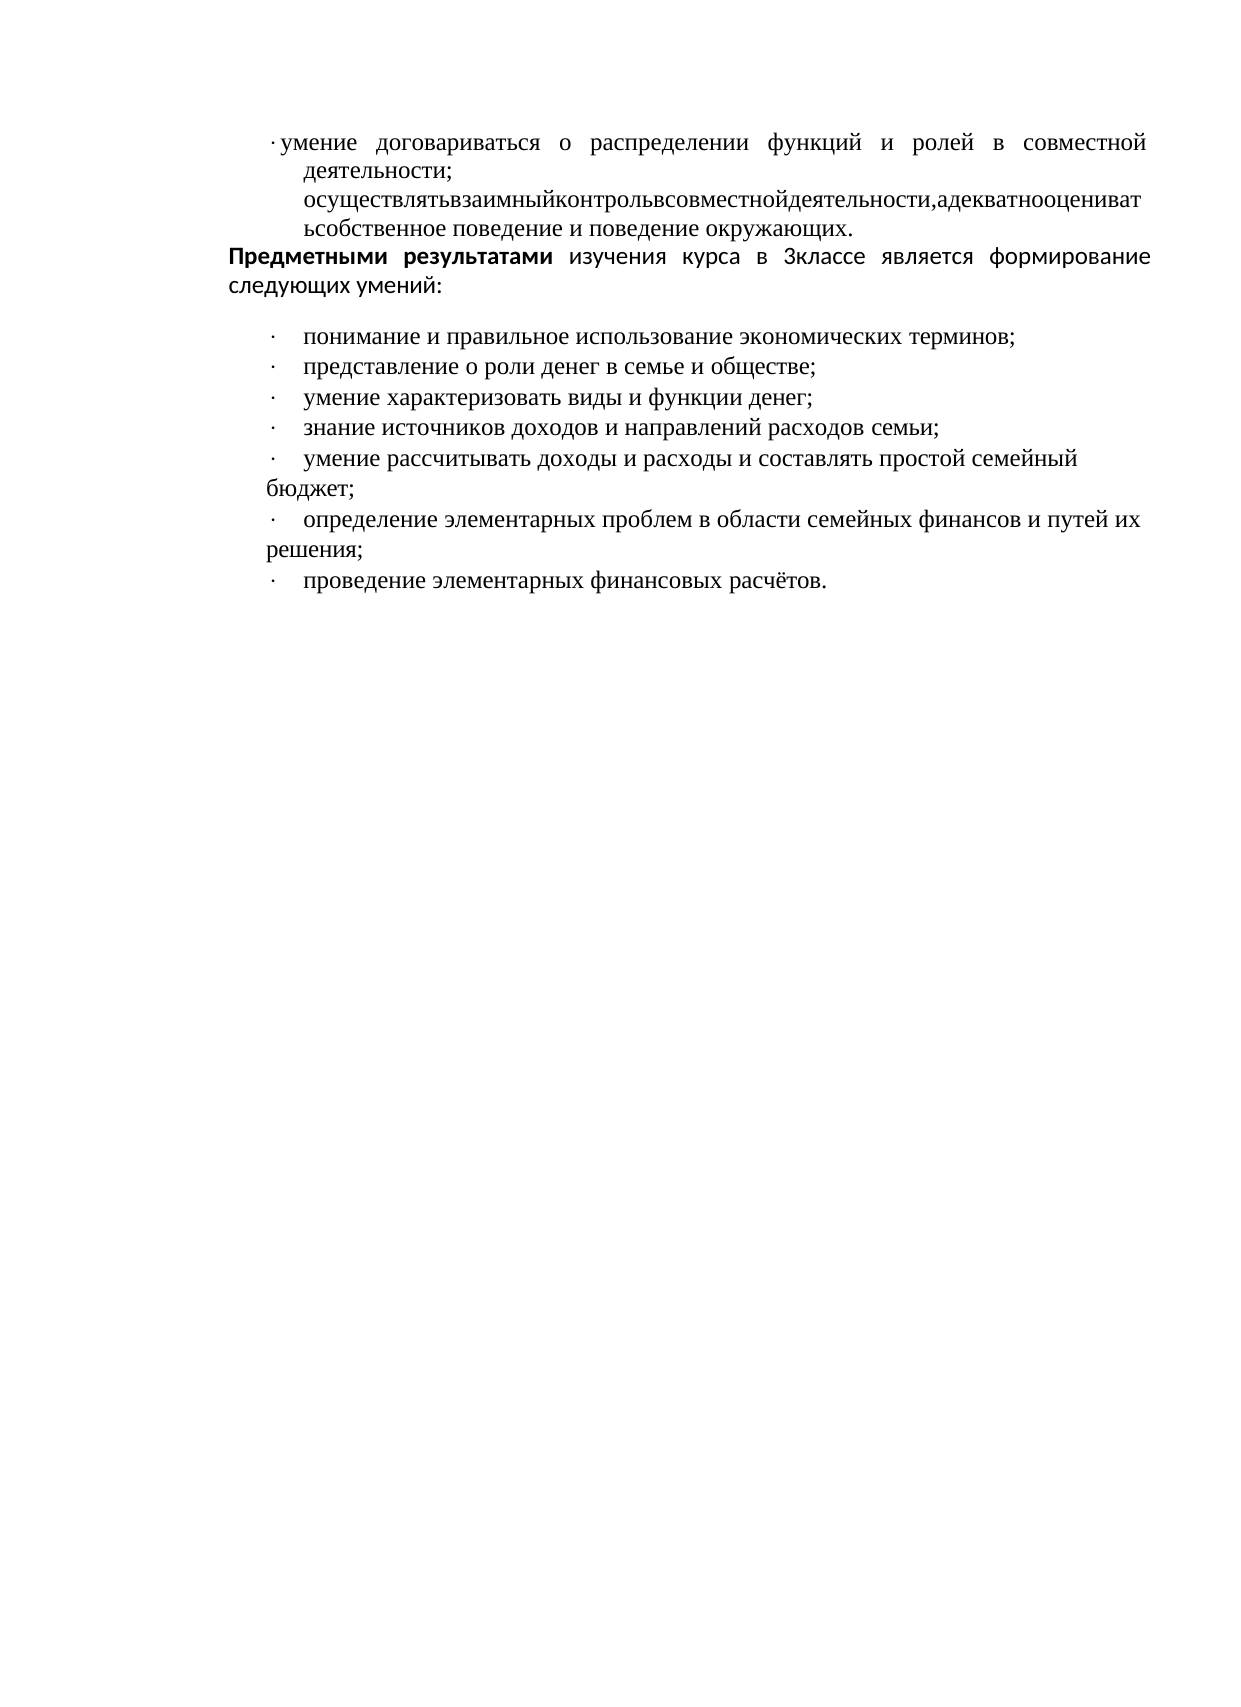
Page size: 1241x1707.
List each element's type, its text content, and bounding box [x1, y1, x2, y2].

text  проведение элементарных финансовых расчётов. [266, 564, 1152, 594]
text  определение элементарных проблем в области семейных финансов и путей их решения; [266, 503, 1152, 564]
text  представление о роли денег в семье и обществе; [266, 350, 1152, 381]
text умение договариваться о распределении функций и ролей в совместной деятельности; осуществлятьвзаимныйконтрольвсовместнойдеятельности,адекватнооцениватьсобственное поведение и поведение окружающих. [266, 127, 1148, 242]
text  понимание и правильное использование экономических терминов; [266, 319, 1152, 350]
text  умение рассчитывать доходы и расходы и составлять простой семейный бюджет; [266, 442, 1152, 503]
text  умение характеризовать виды и функции денег; [266, 381, 1152, 411]
text  знание источников доходов и направлений расходов семьи; [266, 411, 1152, 442]
text Предметными результатами изучения курса в 3классе является формирование следующих умений: [228, 242, 1152, 299]
